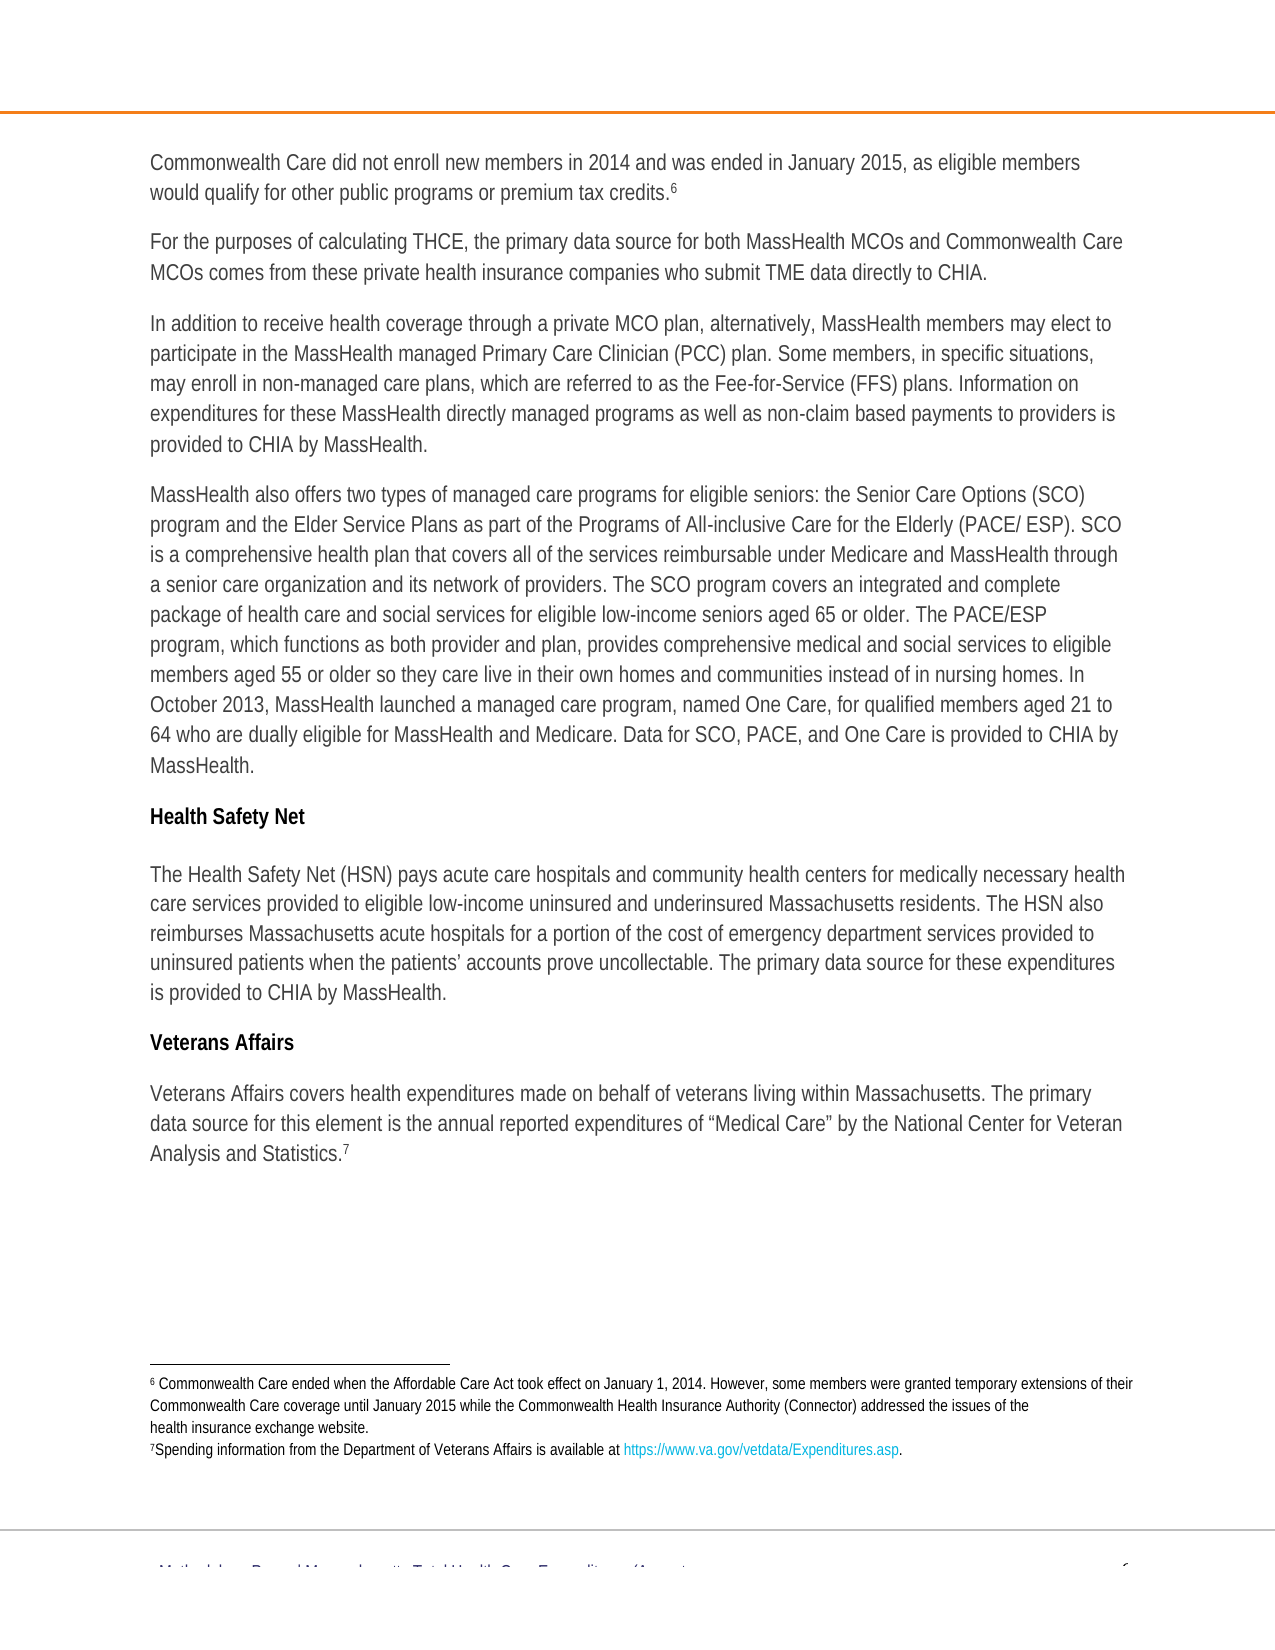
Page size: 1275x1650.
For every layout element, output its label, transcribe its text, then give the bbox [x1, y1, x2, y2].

picture [668, 1446, 674, 1453]
picture [678, 1446, 684, 1453]
text MCOs comes from these private health insurance companies who submit TME data directly to CHIA. [150, 259, 1275, 285]
text For the purposes of calculating THCE, the primary data source for both MassHealth MCOs and Commonwealth Care [150, 228, 1275, 254]
text is provided to CHIA by MassHealth. [150, 979, 1275, 1005]
text MassHealth also offers two types of managed care programs for eligible seniors: the Senior Care Options (SCO) program and the Elder Service Plans as part of the Programs of All-inclusive Care for the Elderly (PACE/ ESP). SCO is a comprehensive health plan that covers all of the services reimbursable under Medicare and MassHealth through a senior care organization and its network of providers. The SCO program covers an integrated and complete package of health care and social services for eligible low-income seniors aged 65 or older. The PACE/ESP [150, 481, 1123, 627]
text Commonwealth Care coverage until January 2015 while the Commonwealth Health Insurance Authority (Connector) addressed the issues of the health insurance exchange website. [150, 1396, 1065, 1437]
text program, which functions as both provider and plan, provides comprehensive medical and social services to eligible members aged 55 or older so they care live in their own homes and communities instead of in nursing homes. In October 2013, MassHealth launched a managed care program, named One Care, for qualified members aged 21 to [150, 631, 1115, 717]
text Analysis and Statistics.7 [150, 1141, 1275, 1166]
picture [770, 1446, 776, 1453]
picture [719, 1446, 724, 1458]
text 6 Commonwealth Care ended when the Affordable Care Act took effect on January 1, 2014. However, some members were granted temporary extensions of their [150, 1374, 1275, 1393]
text 7Spending information from the Department of Veterans Affairs is available at https://www.va.gov/vetdata/Expenditures.asp. [150, 1440, 1275, 1459]
text Veterans Affairs [150, 1029, 1275, 1055]
text MassHealth. [150, 752, 1275, 778]
text The Health Safety Net (HSN) pays acute care hospitals and community health centers for medically necessary health care services provided to eligible low-income uninsured and underinsured Massachusetts residents. The HSN also reimburses Massachusetts acute hospitals for a portion of the cost of emergency department services provided to uninsured patients when the patients’ accounts prove uncollectable. The primary data source for these expenditures [150, 861, 1127, 975]
picture [688, 1446, 694, 1453]
text 64 who are dually eligible for MassHealth and Medicare. Data for SCO, PACE, and One Care is provided to CHIA by [150, 721, 1275, 748]
text Commonwealth Care did not enroll new members in 2014 and was ended in January 2015, as eligible members would qualify for other public programs or premium tax credits.6 [150, 148, 1082, 205]
text Health Safety Net [150, 803, 1275, 829]
text In addition to receive health coverage through a private MCO plan, alternatively, MassHealth members may elect to participate in the MassHealth managed Primary Care Clinician (PCC) plan. Some members, in specific situations, may enroll in non-managed care plans, which are referred to as the Fee-for-Service (FFS) plans. Information on expenditures for these MassHealth directly managed programs as well as non-claim based payments to providers is provided to CHIA by MassHealth. [150, 310, 1118, 457]
text Veterans Affairs covers health expenditures made on behalf of veterans living within Massachusetts. The primary data source for this element is the annual reported expenditures of “Medical Care” by the National Center for Veteran [150, 1080, 1126, 1136]
